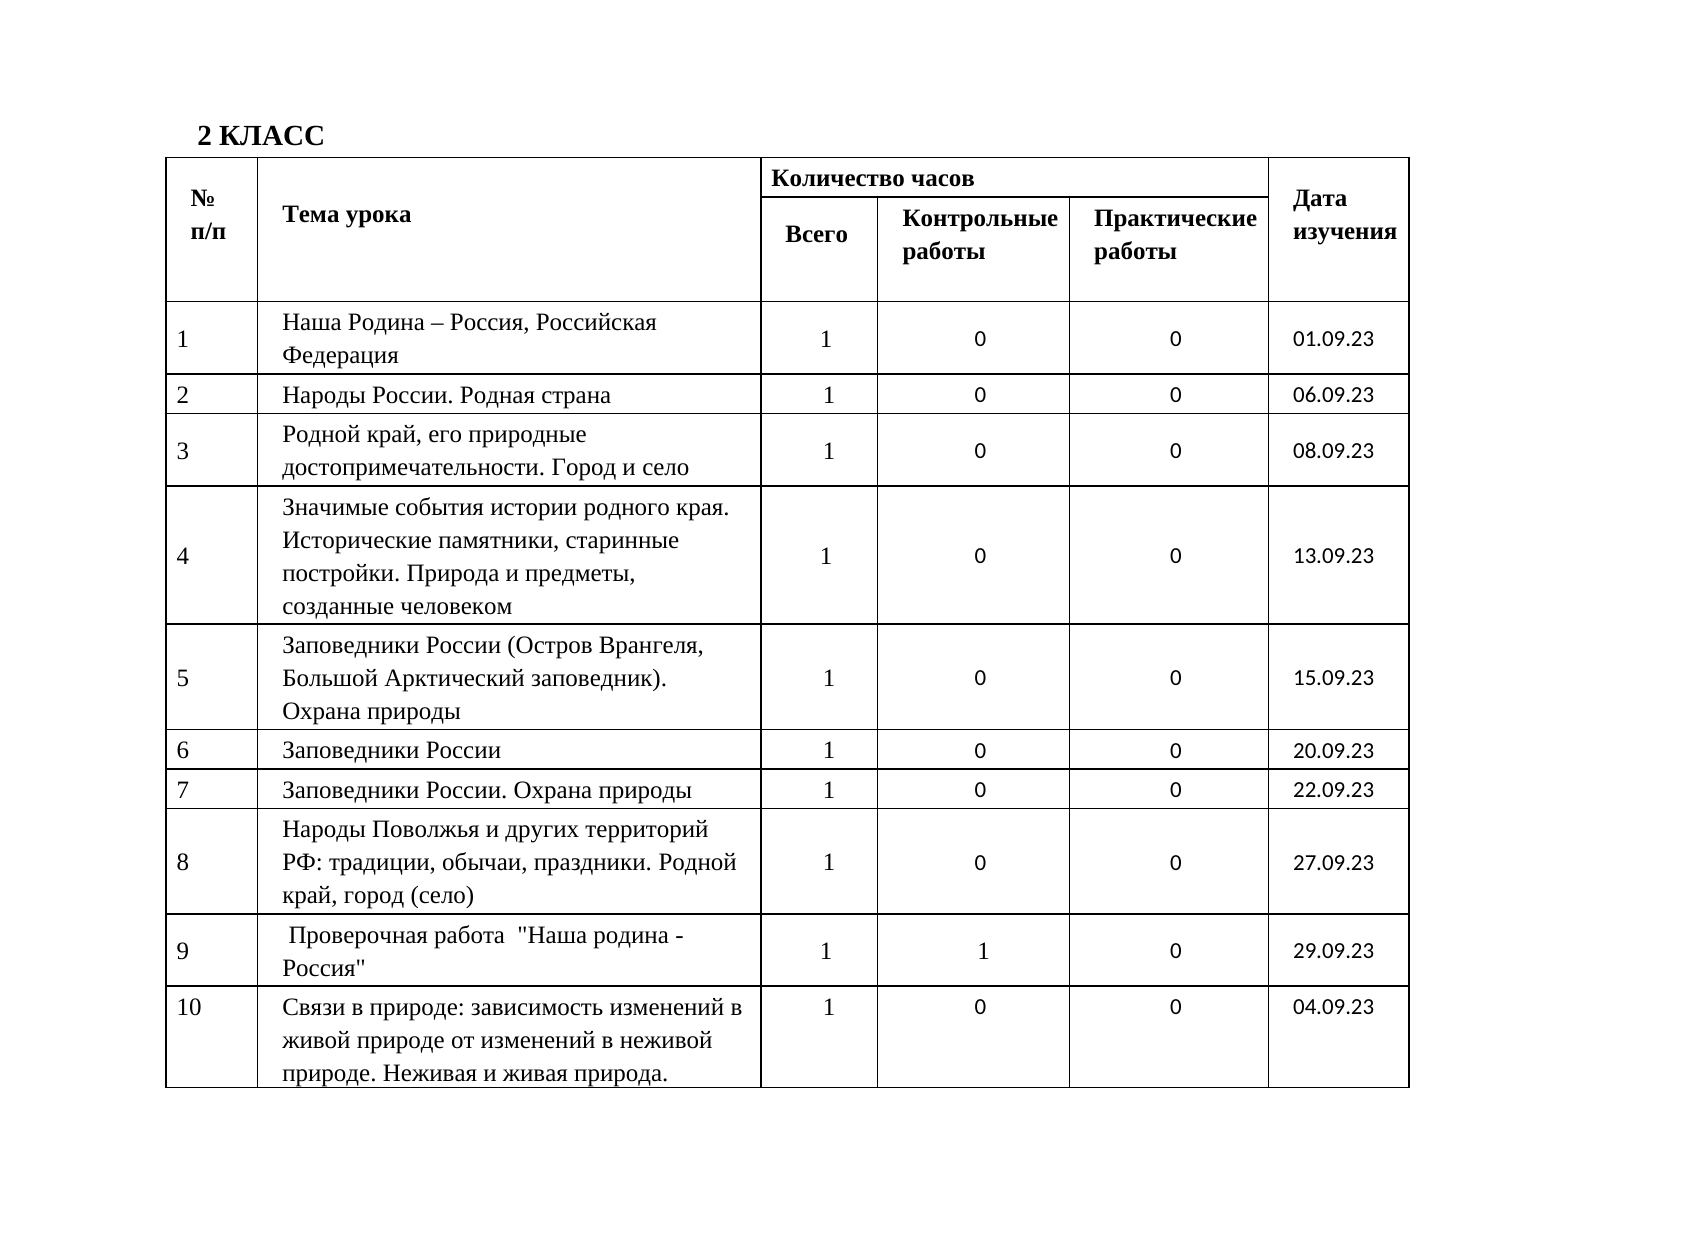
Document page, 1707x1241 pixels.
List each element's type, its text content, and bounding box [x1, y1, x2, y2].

table_cell Заповедники России (Остров Врангеля, Большой Арктический заповедник). Охрана природы [258, 625, 760, 729]
table_cell Заповедники России. Охрана природы [258, 770, 760, 807]
table_cell Контрольные работы [878, 198, 1069, 301]
table_cell Значимые события истории родного края. Исторические памятники, старинные постройки. Природа и предметы, созданные человеком [258, 487, 760, 623]
table_cell 1 [878, 915, 1069, 985]
table_cell 8 [167, 809, 257, 913]
table_cell 0 [1070, 625, 1268, 729]
table_cell 0 [878, 987, 1069, 1087]
table_cell 0 [1070, 302, 1268, 373]
table_cell 0 [878, 730, 1069, 768]
table_cell Народы Поволжья и других территорий РФ: традиции, обычаи, праздники. Родной край, город (село) [258, 809, 760, 913]
table_cell 0 [1070, 414, 1268, 485]
table_cell 3 [167, 414, 257, 485]
table_cell 0 [1070, 375, 1268, 412]
table_cell Родной край, его природные достопримечательности. Город и село [258, 414, 760, 485]
table_cell 1 [762, 730, 877, 768]
table_cell 15.09.23 [1269, 625, 1408, 729]
table_cell 0 [1070, 809, 1268, 913]
table_cell 0 [1070, 730, 1268, 768]
table_cell 29.09.23 [1269, 915, 1408, 985]
table_cell 04.09.23 [1269, 987, 1408, 1087]
text 2 КЛАСС [190, 118, 1618, 152]
table_cell Всего [762, 198, 877, 301]
table_cell 08.09.23 [1269, 414, 1408, 485]
table_cell 1 [762, 375, 877, 412]
table_cell 1 [762, 915, 877, 985]
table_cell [258, 987, 760, 1087]
table_cell 27.09.23 [1269, 809, 1408, 913]
table_cell 1 [167, 302, 257, 373]
table_header № п/п [167, 158, 257, 301]
table_header Тема урока [258, 158, 760, 301]
table_cell Заповедники России [258, 730, 760, 768]
table_cell 13.09.23 [1269, 487, 1408, 623]
table_cell Проверочная работа "Наша родина - Россия" [258, 915, 760, 985]
table_cell 7 [167, 770, 257, 807]
table_cell 0 [878, 770, 1069, 807]
table_cell 2 [167, 375, 257, 412]
table_cell 0 [1070, 987, 1268, 1087]
table_cell 0 [878, 625, 1069, 729]
table_cell 0 [878, 375, 1069, 412]
table_cell 1 [762, 809, 877, 913]
table_cell 1 [762, 414, 877, 485]
table_cell 0 [1070, 770, 1268, 807]
table_cell 0 [878, 414, 1069, 485]
table_cell 6 [167, 730, 257, 768]
table_cell 1 [762, 625, 877, 729]
table_cell 1 [762, 487, 877, 623]
table_cell 0 [878, 487, 1069, 623]
table_cell Практические работы [1070, 198, 1268, 301]
table_cell 0 [1070, 487, 1268, 623]
table_cell 1 [762, 987, 877, 1087]
table_header Дата изучения [1269, 158, 1408, 301]
table_cell 01.09.23 [1269, 302, 1408, 373]
table_cell 0 [1070, 915, 1268, 985]
table_header Количество часов [762, 158, 1268, 196]
table_cell 20.09.23 [1269, 730, 1408, 768]
table_cell 1 [762, 770, 877, 807]
table_cell 5 [167, 625, 257, 729]
table_cell 9 [167, 915, 257, 985]
table_cell 4 [167, 487, 257, 623]
table_cell 06.09.23 [1269, 375, 1408, 412]
table_cell 1 [762, 302, 877, 373]
table_cell 0 [878, 809, 1069, 913]
table_cell 10 [167, 987, 257, 1087]
table_cell Народы России. Родная страна [258, 375, 760, 412]
table_cell Наша Родина ‒ Россия, Российская Федерация [258, 302, 760, 373]
table_cell 22.09.23 [1269, 770, 1408, 807]
table_cell 0 [878, 302, 1069, 373]
